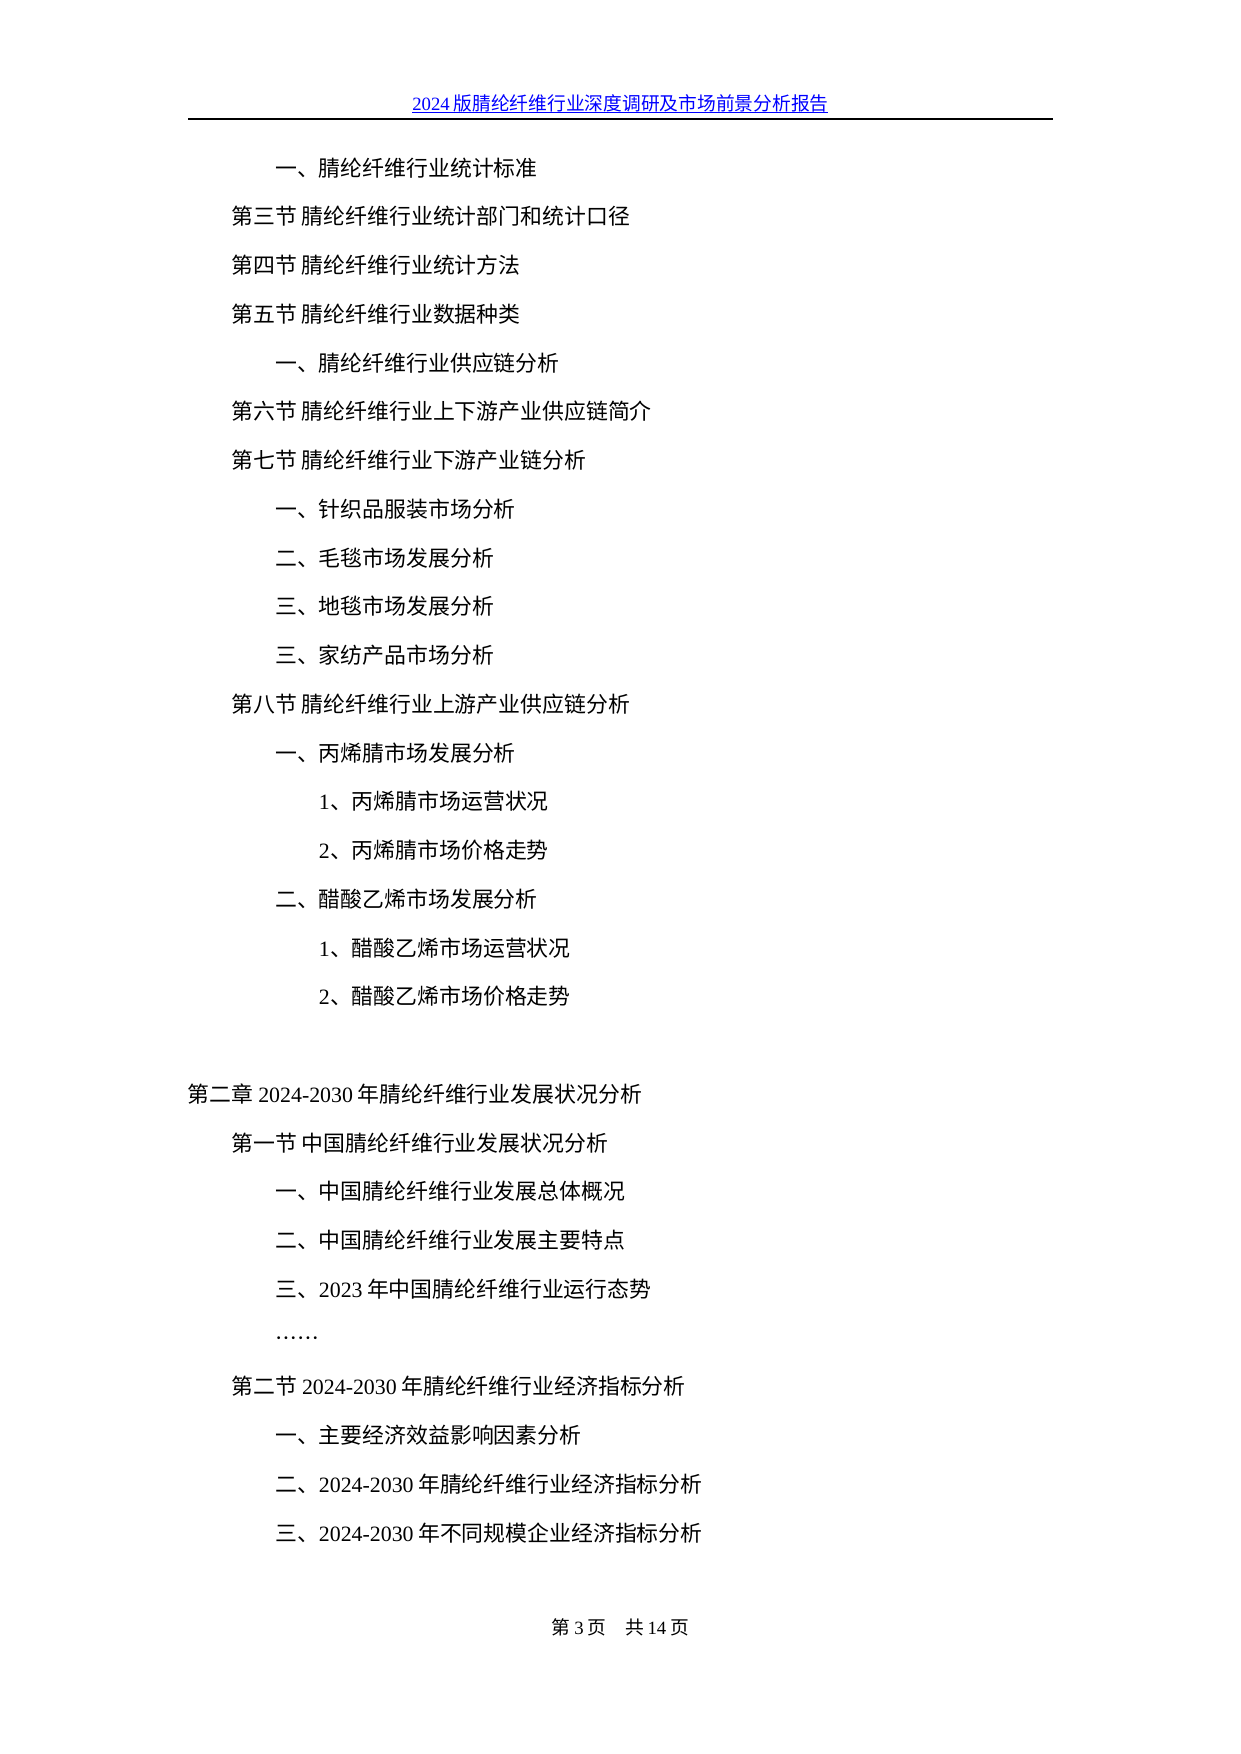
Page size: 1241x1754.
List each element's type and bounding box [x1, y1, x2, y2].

text [187, 150, 1053, 1548]
